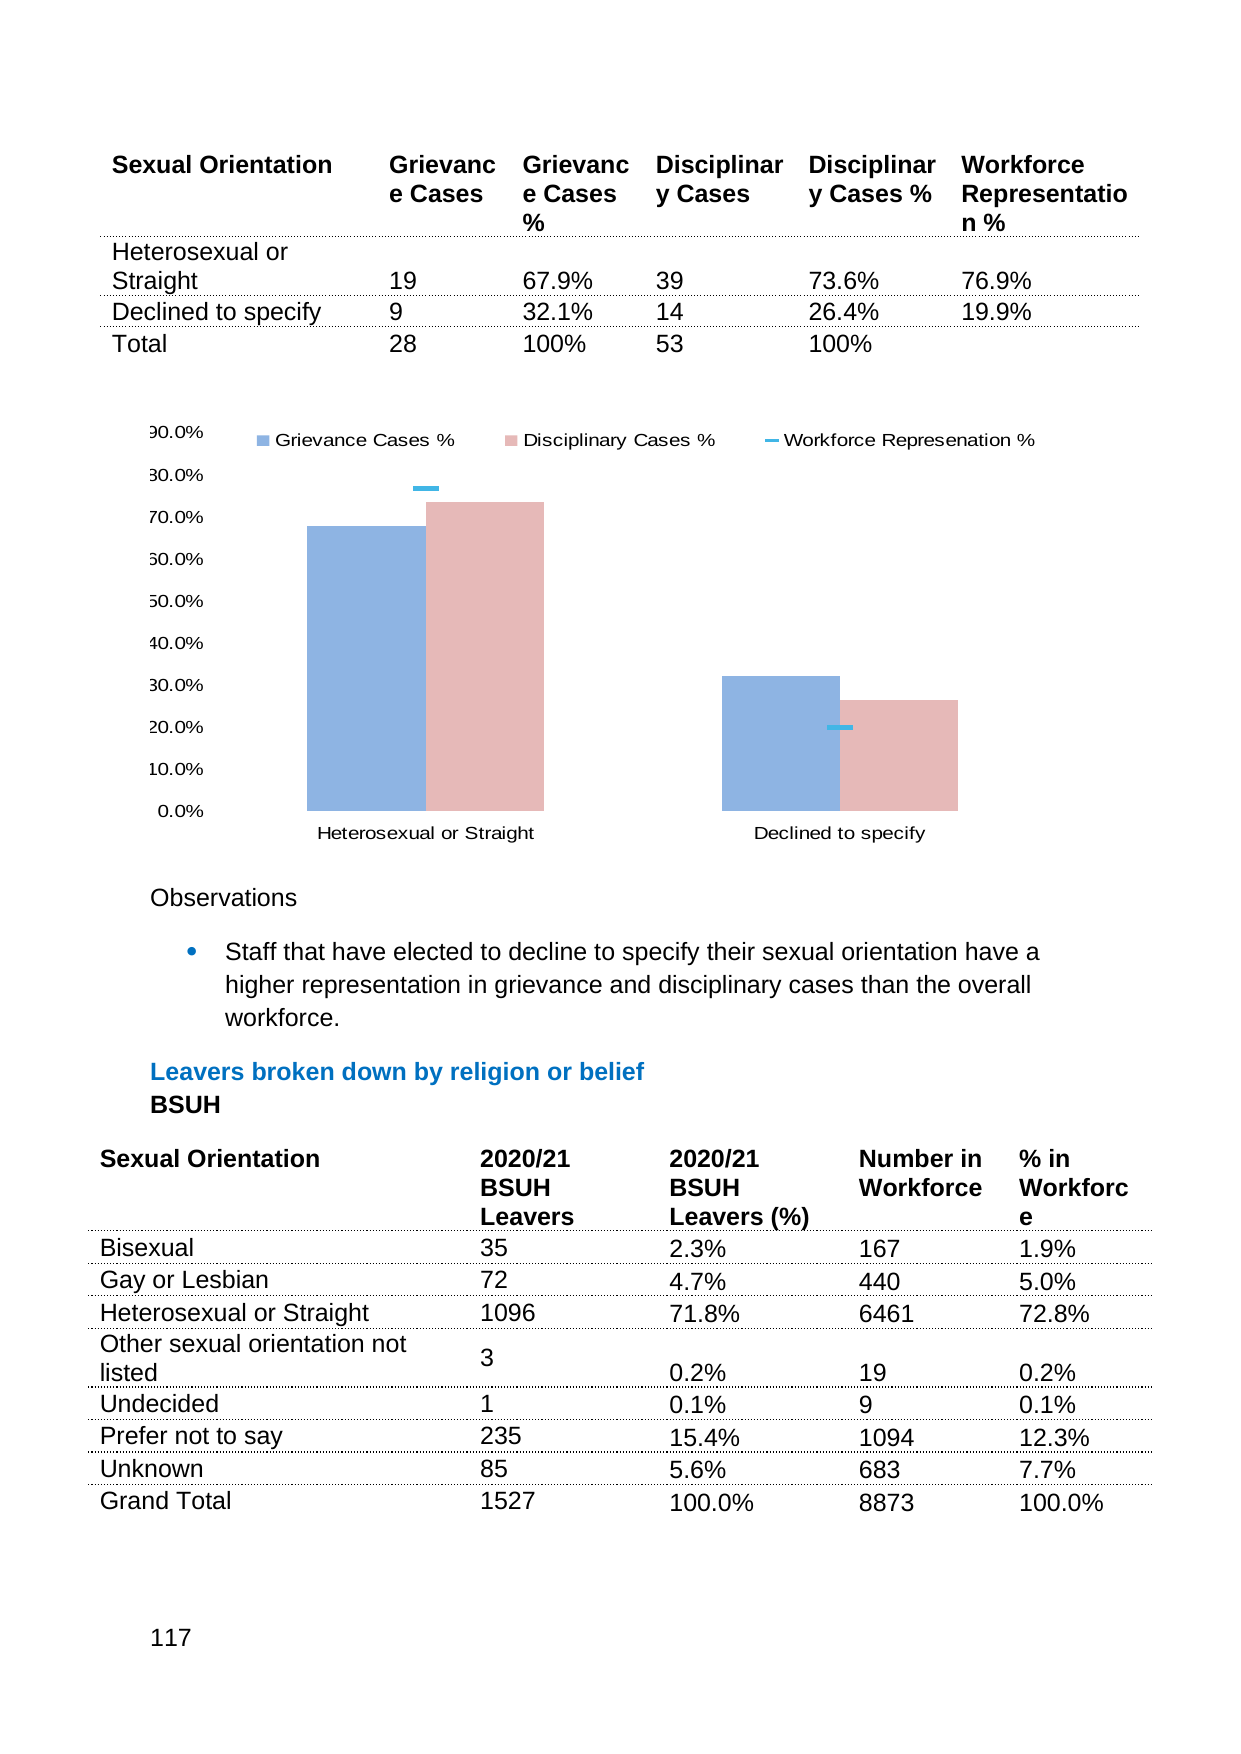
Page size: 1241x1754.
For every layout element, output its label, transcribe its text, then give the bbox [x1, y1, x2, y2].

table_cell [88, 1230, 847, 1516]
text BSUH [150, 1090, 1090, 1119]
text Observations [150, 883, 1090, 912]
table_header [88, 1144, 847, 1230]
subtitle Leavers broken down by religion or belief [150, 1057, 1090, 1086]
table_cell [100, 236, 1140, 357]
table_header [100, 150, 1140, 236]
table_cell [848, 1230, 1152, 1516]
list Staff that have elected to decline to specify their sexual orientation have a higher representation in grievance and disciplinary cases than the overall workforce. [187, 937, 1090, 1032]
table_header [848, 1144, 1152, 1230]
